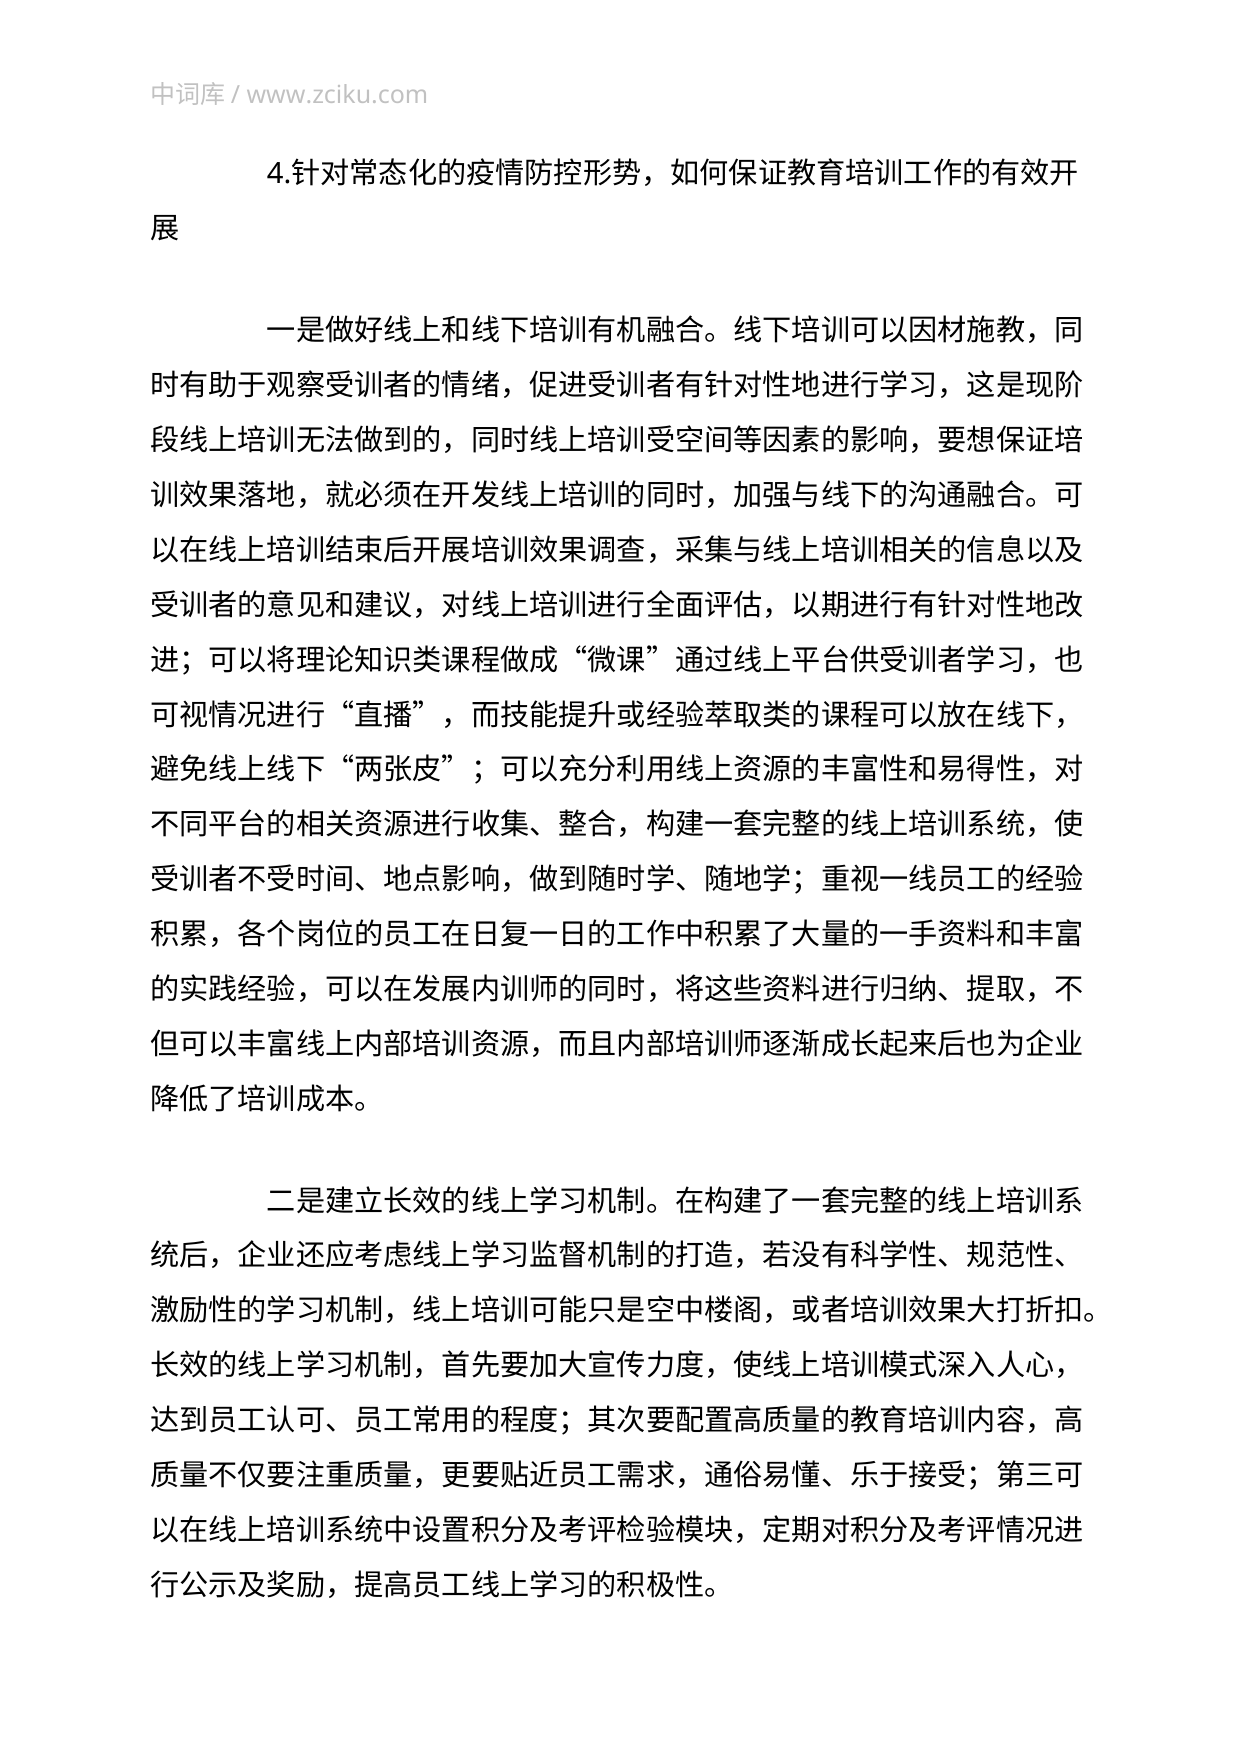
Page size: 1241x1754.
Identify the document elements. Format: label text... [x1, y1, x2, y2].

text 4.针对常态化的疫情防控形势，如何保证教育培训工作的有效开展 [150, 150, 1090, 247]
text 二是建立长效的线上学习机制。在构建了一套完整的线上培训系统后，企业还应考虑线上学习监督机制的打造，若没有科学性、规范性、激励性的学习机制，线上培训可能只是空中楼阁，或者培训效果大打折扣。长效的线上学习机制，首先要加大宣传力度，使线上培训模式深入人心，达到员工认可、员工常用的程度；其次要配置高质量的教育培训内容，高质量不仅要注重质量，更要贴近员工需求，通俗易懂、乐于接受；第三可以在线上培训系统中设置积分及考评检验模块，定期对积分及考评情况进行公示及奖励，提高员工线上学习的积极性。 [150, 1177, 1090, 1604]
text 一是做好线上和线下培训有机融合。线下培训可以因材施教，同时有助于观察受训者的情绪，促进受训者有针对性地进行学习，这是现阶段线上培训无法做到的，同时线上培训受空间等因素的影响，要想保证培训效果落地，就必须在开发线上培训的同时，加强与线下的沟通融合。可以在线上培训结束后开展培训效果调查，采集与线上培训相关的信息以及受训者的意见和建议，对线上培训进行全面评估，以期进行有针对性地改进；可以将理论知识类课程做成“微课”通过线上平台供受训者学习，也可视情况进行“直播”，而技能提升或经验萃取类的课程可以放在线下，避免线上线下“两张皮”；可以充分利用线上资源的丰富性和易得性，对不同平台的相关资源进行收集、整合，构建一套完整的线上培训系统，使受训者不受时间、地点影响，做到随时学、随地学；重视一线员工的经验积累，各个岗位的员工在日复一日的工作中积累了大量的一手资料和丰富的实践经验，可以在发展内训师的同时，将这些资料进行归纳、提取，不但可以丰富线上内部培训资源，而且内部培训师逐渐成长起来后也为企业降低了培训成本。 [150, 307, 1090, 1118]
